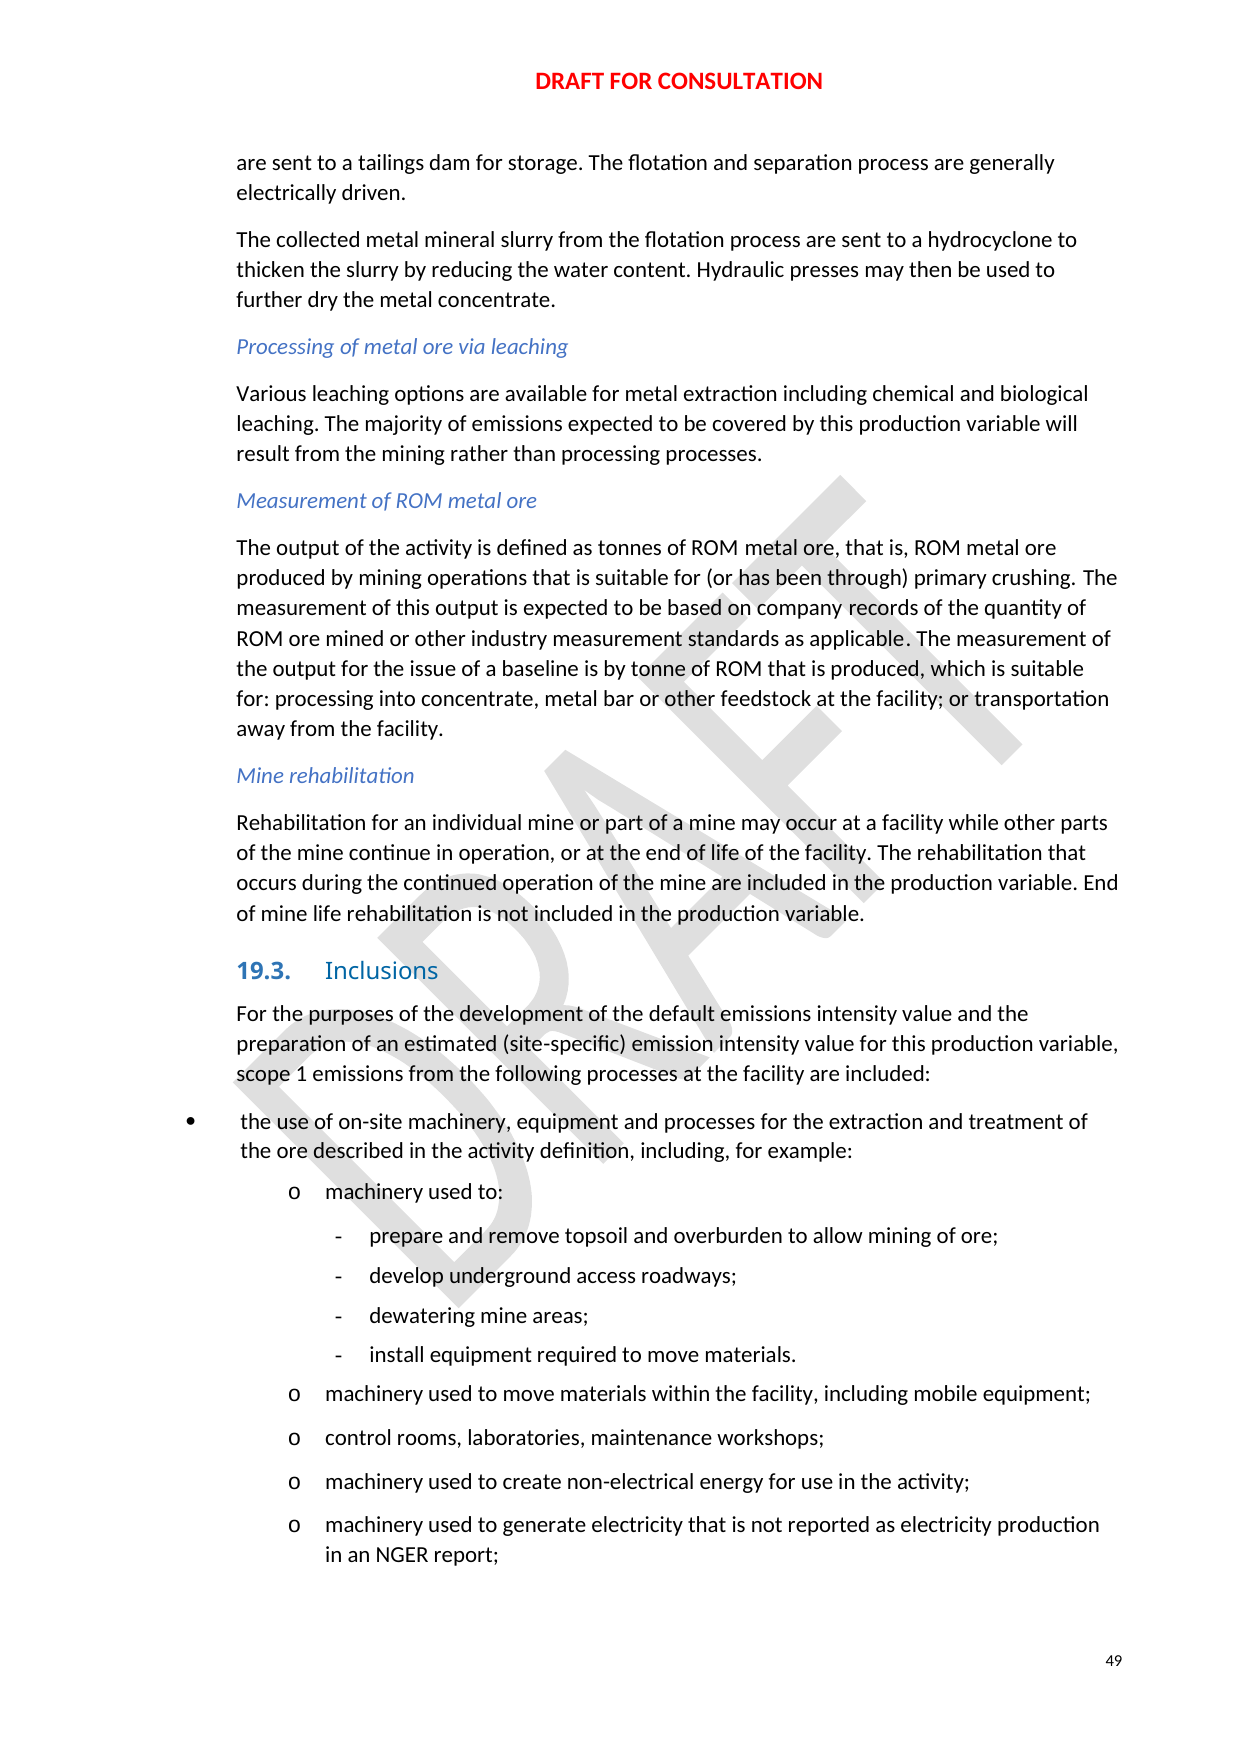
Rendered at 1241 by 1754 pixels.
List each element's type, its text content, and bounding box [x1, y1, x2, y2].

list develop underground access roadways; [332, 1261, 1122, 1290]
list dewatering mine areas; [332, 1300, 1122, 1329]
text Various leaching options are available for metal extraction including chemical and biological leaching. The majority of emissions expected to be covered by this production variable will result from the mining rather than processing processes. [236, 379, 1122, 467]
list prepare and remove topsoil and overburden to allow mining of ore; [332, 1221, 1122, 1250]
text Measurement of ROM metal ore [236, 486, 1122, 514]
text Rehabilitation for an individual mine or part of a mine may occur at a facility while other parts of the mine continue in operation, or at the end of life of the facility. The rehabilitation that occurs during the continued operation of the mine are included in the production variable. End of mine life rehabilitation is not included in the production variable. [236, 808, 1122, 927]
text Processing of metal ore via leaching [236, 332, 1122, 360]
text The output of the activity is defined as tonnes of ROM metal ore, that is, ROM metal ore produced by mining operations that is suitable for (or has been through) primary crushing. The measurement of this output is expected to be based on company records of the quantity of ROM ore mined or other industry measurement standards as applicable. The measurement of the output for the issue of a baseline is by tonne of ROM that is produced, which is suitable for: processing into concentrate, metal bar or other feedstock at the facility; or transportation away from the facility. [236, 533, 1122, 742]
text For the purposes of the development of the default emissions intensity value and the preparation of an estimated (site-specific) emission intensity value for this production variable, scope 1 emissions from the following processes at the facility are included: [236, 999, 1122, 1087]
subtitle Inclusions [236, 954, 1122, 987]
list machinery used to: [287, 1177, 1122, 1206]
list machinery used to move materials within the facility, including mobile equipment; [287, 1379, 1122, 1408]
text The collected metal mineral slurry from the flotation process are sent to a hydrocyclone to thicken the slurry by reducing the water content. Hydraulic presses may then be used to further dry the metal concentrate. [236, 225, 1122, 313]
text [236, 148, 1122, 206]
list machinery used to generate electricity that is not reported as electricity production in an NGER report; [287, 1511, 1122, 1568]
list install equipment required to move materials. [332, 1340, 1122, 1369]
list control rooms, laboratories, maintenance workshops; [287, 1423, 1122, 1452]
list the use of on-site machinery, equipment and processes for the extraction and treatment of the ore described in the activity definition, including, for example: [187, 1106, 1122, 1165]
text Mine rehabilitation [236, 761, 1122, 789]
list machinery used to create non-electrical energy for use in the activity; [287, 1467, 1122, 1496]
